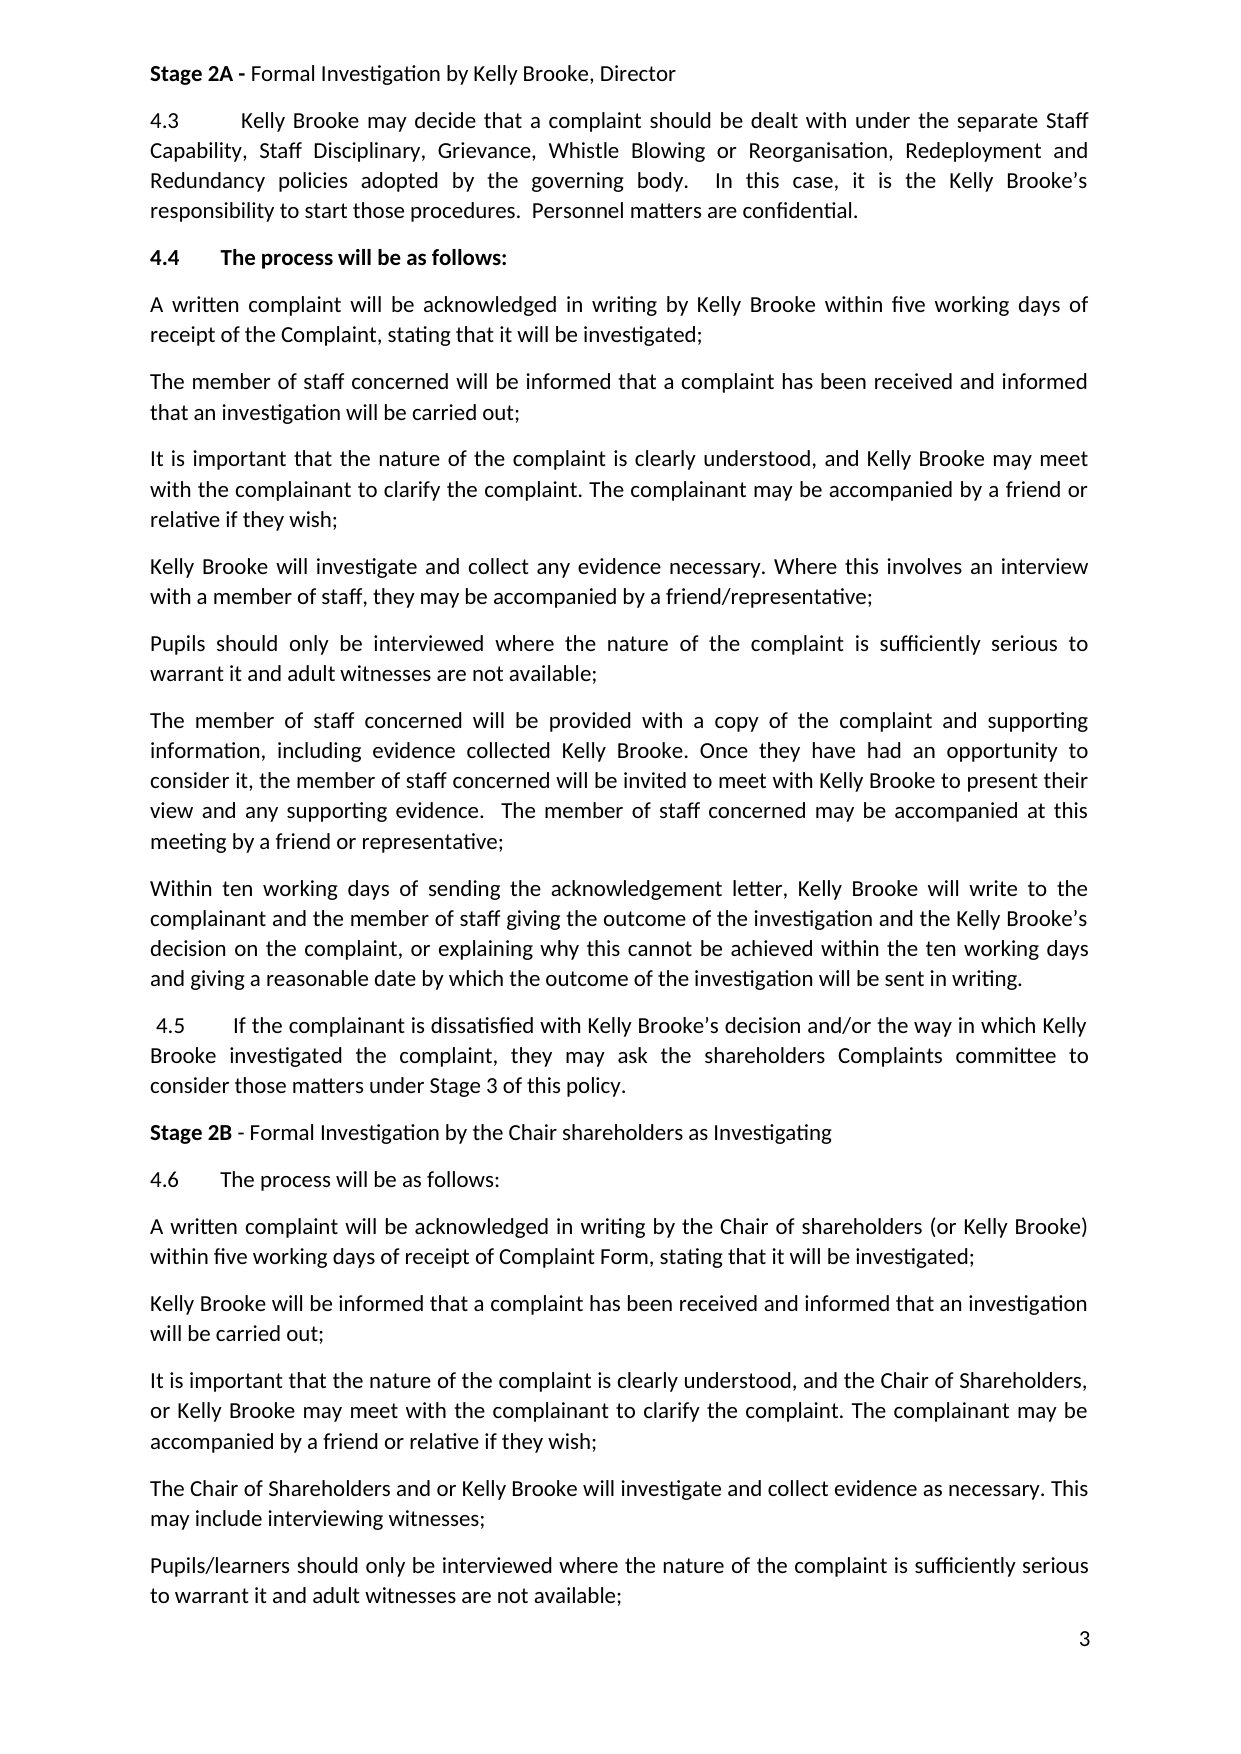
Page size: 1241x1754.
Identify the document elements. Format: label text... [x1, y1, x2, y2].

text 4.3 Kelly Brooke may decide that a complaint should be dealt with under the separate Staff Capability, Staff Disciplinary, Grievance, Whistle Blowing or Reorganisation, Redeployment and Redundancy policies adopted by the governing body. In this case, it is the Kelly Brooke’s responsibility to start those procedures. Personnel matters are confidential. [150, 106, 1090, 224]
text Within ten working days of sending the acknowledgement letter, Kelly Brooke will write to the complainant and the member of staff giving the outcome of the investigation and the Kelly Brooke’s decision on the complaint, or explaining why this cannot be achieved within the ten working days and giving a reasonable date by which the outcome of the investigation will be sent in writing. [150, 874, 1090, 992]
text It is important that the nature of the complaint is clearly understood, and the Chair of Shareholders, or Kelly Brooke may meet with the complainant to clarify the complaint. The complainant may be accompanied by a friend or relative if they wish; [150, 1366, 1090, 1455]
text Kelly Brooke will be informed that a complaint has been received and informed that an investigation will be carried out; [150, 1289, 1090, 1347]
text Pupils/learners should only be interviewed where the nature of the complaint is sufficiently serious to warrant it and adult witnesses are not available; [150, 1551, 1090, 1609]
text A written complaint will be acknowledged in writing by the Chair of shareholders (or Kelly Brooke) within five working days of receipt of Complaint Form, stating that it will be investigated; [150, 1212, 1090, 1270]
text 4.5 If the complainant is dissatisfied with Kelly Brooke’s decision and/or the way in which Kelly Brooke investigated the complaint, they may ask the shareholders Complaints committee to consider those matters under Stage 3 of this policy. [150, 1011, 1090, 1099]
text A written complaint will be acknowledged in writing by Kelly Brooke within five working days of receipt of the Complaint, stating that it will be investigated; [150, 290, 1090, 348]
text It is important that the nature of the complaint is clearly understood, and Kelly Brooke may meet with the complainant to clarify the complaint. The complainant may be accompanied by a friend or relative if they wish; [150, 444, 1090, 533]
text Pupils should only be interviewed where the nature of the complaint is sufficiently serious to warrant it and adult witnesses are not available; [150, 629, 1090, 687]
text Kelly Brooke will investigate and collect any evidence necessary. Where this involves an interview with a member of staff, they may be accompanied by a friend/representative; [150, 552, 1090, 610]
text 4.4 The process will be as follows: [150, 243, 1090, 271]
text Stage 2B - Formal Investigation by the Chair shareholders as Investigating [150, 1118, 1090, 1146]
text Stage 2A - Formal Investigation by Kelly Brooke, Director [150, 59, 1090, 87]
text The Chair of Shareholders and or Kelly Brooke will investigate and collect evidence as necessary. This may include interviewing witnesses; [150, 1474, 1090, 1532]
text The member of staff concerned will be provided with a copy of the complaint and supporting information, including evidence collected Kelly Brooke. Once they have had an opportunity to consider it, the member of staff concerned will be invited to meet with Kelly Brooke to present their view and any supporting evidence. The member of staff concerned may be accompanied at this meeting by a friend or representative; [150, 706, 1090, 855]
text 4.6 The process will be as follows: [150, 1165, 1090, 1193]
text The member of staff concerned will be informed that a complaint has been received and informed that an investigation will be carried out; [150, 367, 1090, 426]
